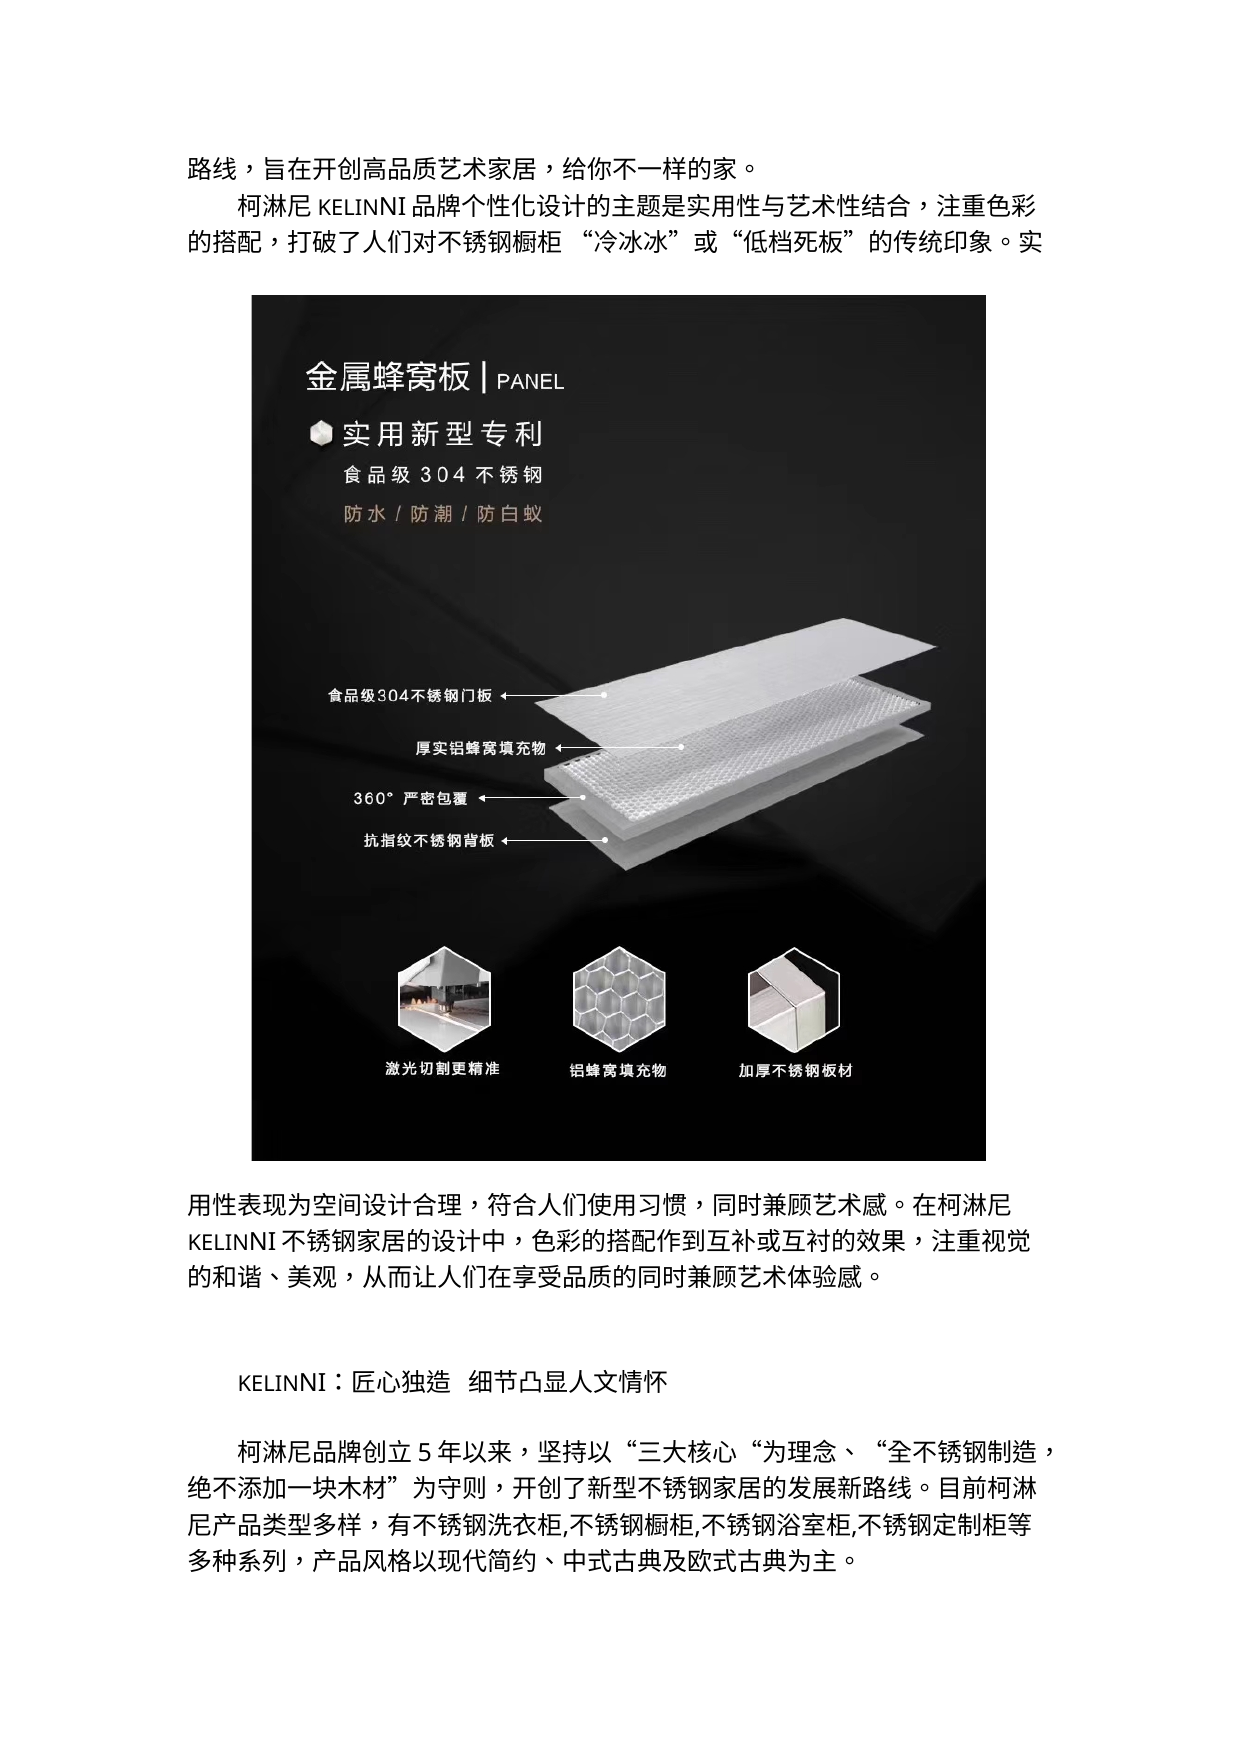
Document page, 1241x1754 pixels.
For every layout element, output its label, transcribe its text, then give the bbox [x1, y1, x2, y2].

picture [251, 295, 986, 1161]
text KELINNI：匠心独造 细节凸显人文情怀 [187, 1362, 1053, 1398]
text 柯淋尼品牌创立5年以来，坚持以“三大核心“为理念、“全不锈钢制造，绝不添加一块木材”为守则，开创了新型不锈钢家居的发展新路线。目前柯淋尼产品类型多样，有不锈钢洗衣柜,不锈钢橱柜,不锈钢浴室柜,不锈钢定制柜等多种系列，产品风格以现代简约、中式古典及欧式古典为主。 [187, 1433, 1053, 1578]
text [187, 150, 1053, 186]
